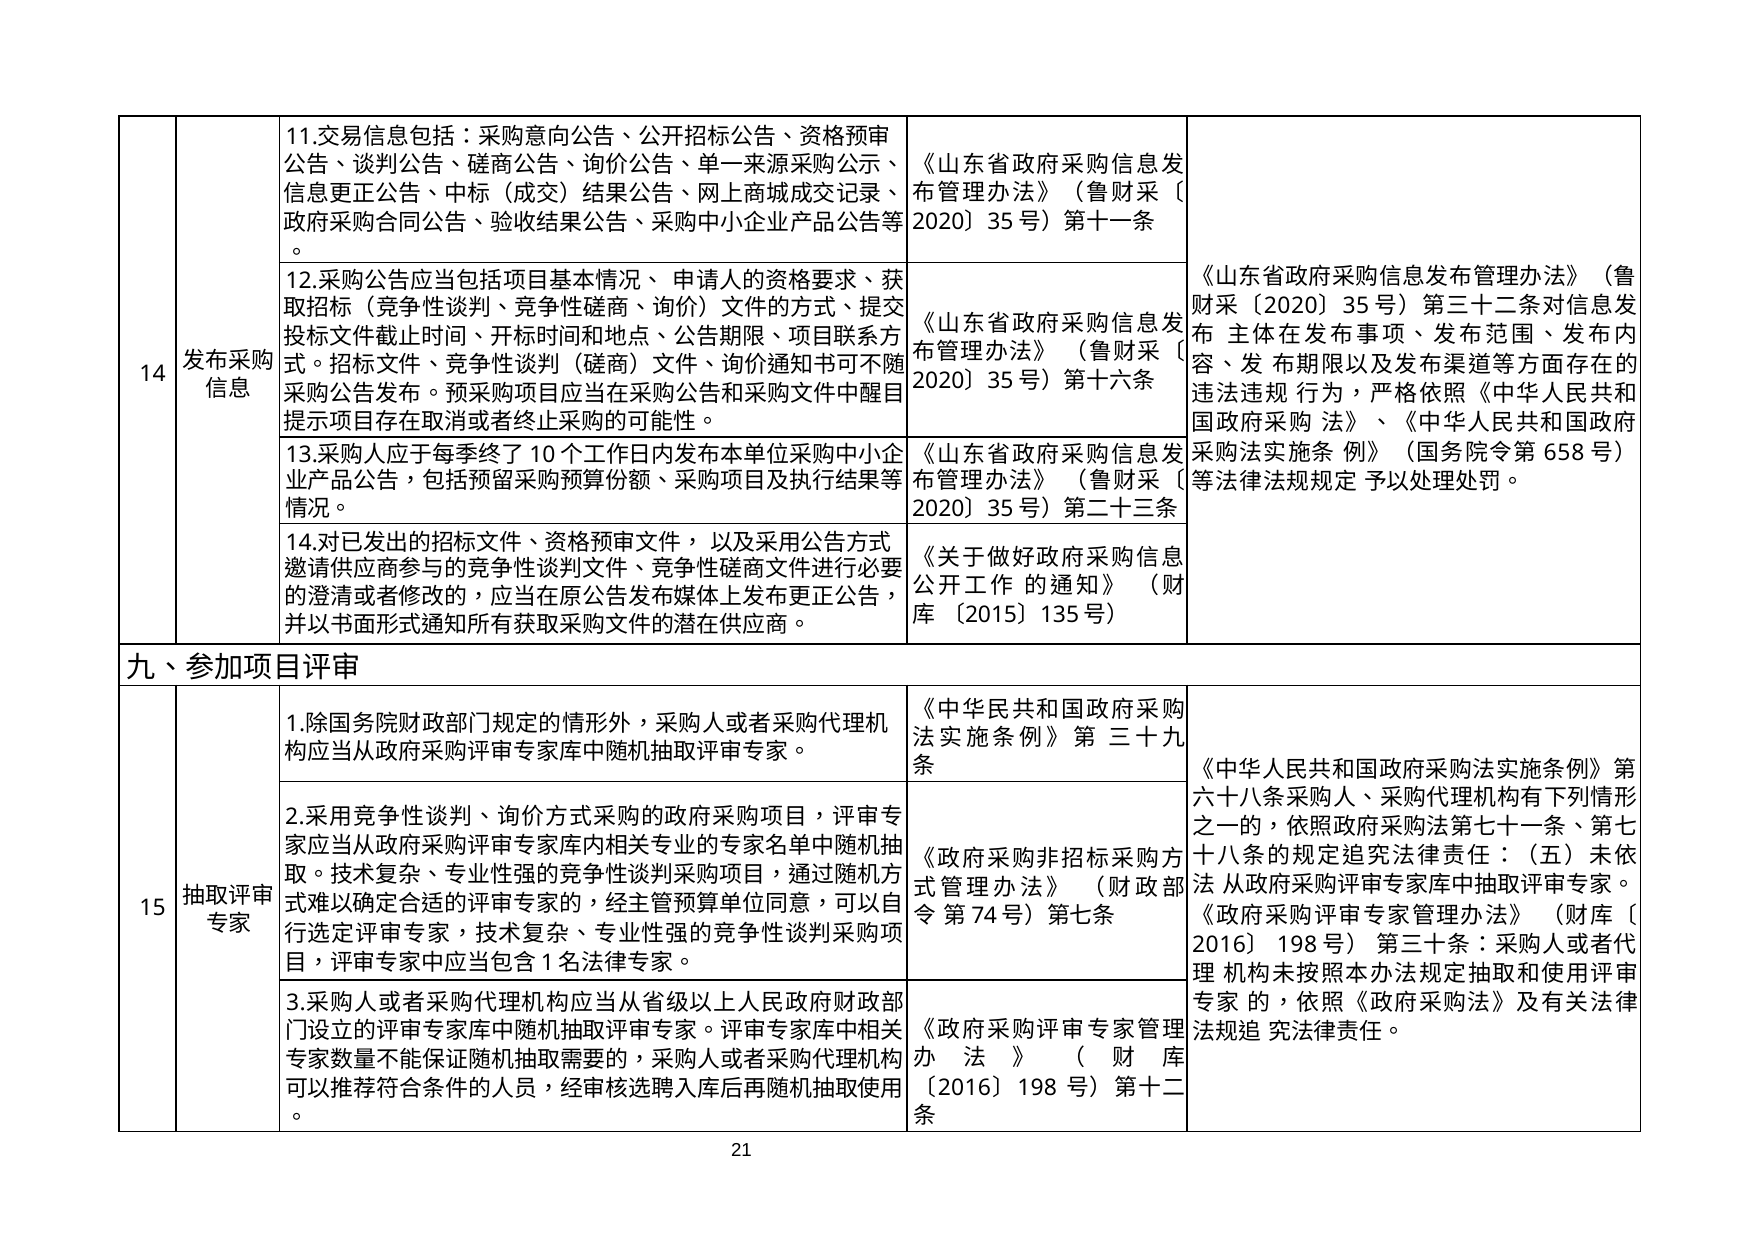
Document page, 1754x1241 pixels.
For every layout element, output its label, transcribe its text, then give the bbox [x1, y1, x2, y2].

table_cell 九、参加项目评审 [120, 645, 1640, 684]
table_cell 《政府采购评审专家管理 办法》（财库〔2016〕198 号）第十二条 [908, 981, 1186, 1131]
table_cell 12.采购公告应当包括项目基本情况、 申请人的资格要求、获 取招标（竞争性谈判、竞争性磋商、询价）文件的方式、提交 投标文件截止时间、开标时间和地点、公告期限、项目联系方 式。招标文件、竞争性谈判（磋商）文件、询价通知书可不随 采购公告发布。预采购项目应当在采购公告和采购文件中醒目 提示项目存在取消或者终止采购的可能性。 [280, 263, 906, 436]
table_cell 1.除国务院财政部门规定的情形外，采购人或者采购代理机构应当从政府采购评审专家库中随机抽取评审专家。 [280, 686, 906, 781]
table_cell 《中华人民共和国政府采购法实施条例》第 六十八条采购人、采购代理机构有下列情形 之一的，依照政府采购法第七十一条、第七 十八条的规定追究法律责任：（五）未依法 从政府采购评审专家库中抽取评审专家。 《政府采购评审专家管理办法》 （财库〔 2016〕 198号） 第三十条：采购人或者代理 机构未按照本办法规定抽取和使用评审专家 的，依照《政府采购法》及有关法律法规追 究法律责任。 [1188, 686, 1640, 1131]
table_cell 抽取评审 专家 [177, 686, 279, 1131]
table_cell 《关于做好政府采购信息 公开工作 的通知》 （财库 〔2015〕135号） [908, 524, 1186, 643]
table_header 11.交易信息包括：采购意向公告、公开招标公告、资格预审 公告、谈判公告、磋商公告、询价公告、单一来源采购公示、 信息更正公告、中标（成交）结果公告、网上商城成交记录、 政府采购合同公告、验收结果公告、采购中小企业产品公告等 。 [280, 117, 906, 261]
table_cell 2.采用竞争性谈判、询价方式采购的政府采购项目，评审专 家应当从政府采购评审专家库内相关专业的专家名单中随机抽 取。技术复杂、专业性强的竞争性谈判采购项目，通过随机方 式难以确定合适的评审专家的，经主管预算单位同意，可以自 行选定评审专家，技术复杂、专业性强的竞争性谈判采购项 目，评审专家中应当包含1名法律专家。 [280, 782, 906, 979]
table_cell 3.采购人或者采购代理机构应当从省级以上人民政府财政部 门设立的评审专家库中随机抽取评审专家。评审专家库中相关 专家数量不能保证随机抽取需要的，采购人或者采购代理机构 可以推荐符合条件的人员，经审核选聘入库后再随机抽取使用 。 [280, 981, 906, 1131]
table_header 《山东省政府采购信息发 布管理办法》（鲁财采〔 2020〕35号）第十一条 [908, 117, 1186, 261]
table_header 《山东省政府采购信息发布管理办法》（鲁 财采〔2020〕35号）第三十二条对信息发布 主体在发布事项、发布范围、发布内容、发 布期限以及发布渠道等方面存在的违法违规 行为，严格依照《中华人民共和国政府采购 法》、《中华人民共和国政府采购法实施条 例》（国务院令第658号） 等法律法规规定 予以处理处罚。 [1188, 117, 1640, 643]
table_cell 《政府采购非招标采购方 式管理办法》 （财政部令 第74号）第七条 [908, 782, 1186, 979]
table_cell 《山东省政府采购信息发 布管理办法》 （鲁财采〔 2020〕35号）第十六条 [908, 263, 1186, 436]
table_header 发布采购 信息 [177, 117, 279, 643]
table_cell 《山东省政府采购信息发 布管理办法》 （鲁财采〔 2020〕35号）第二十三条 [908, 438, 1186, 523]
table_cell 13.采购人应于每季终了10个工作日内发布本单位采购中小企 业产品公告，包括预留采购预算份额、采购项目及执行结果等 情况。 [280, 438, 906, 523]
table_header 14 [120, 117, 175, 643]
table_cell 15 [120, 686, 175, 1131]
table_cell 《中华民共和国政府采购法实施条例》第 三十九 条 [908, 686, 1186, 781]
table_cell 14.对已发出的招标文件、资格预审文件， 以及采用公告方式邀请供应商参与的竞争性谈判文件、竞争性磋商文件进行必要 的澄清或者修改的，应当在原公告发布媒体上发布更正公告， 并以书面形式通知所有获取采购文件的潜在供应商。 [280, 524, 906, 643]
